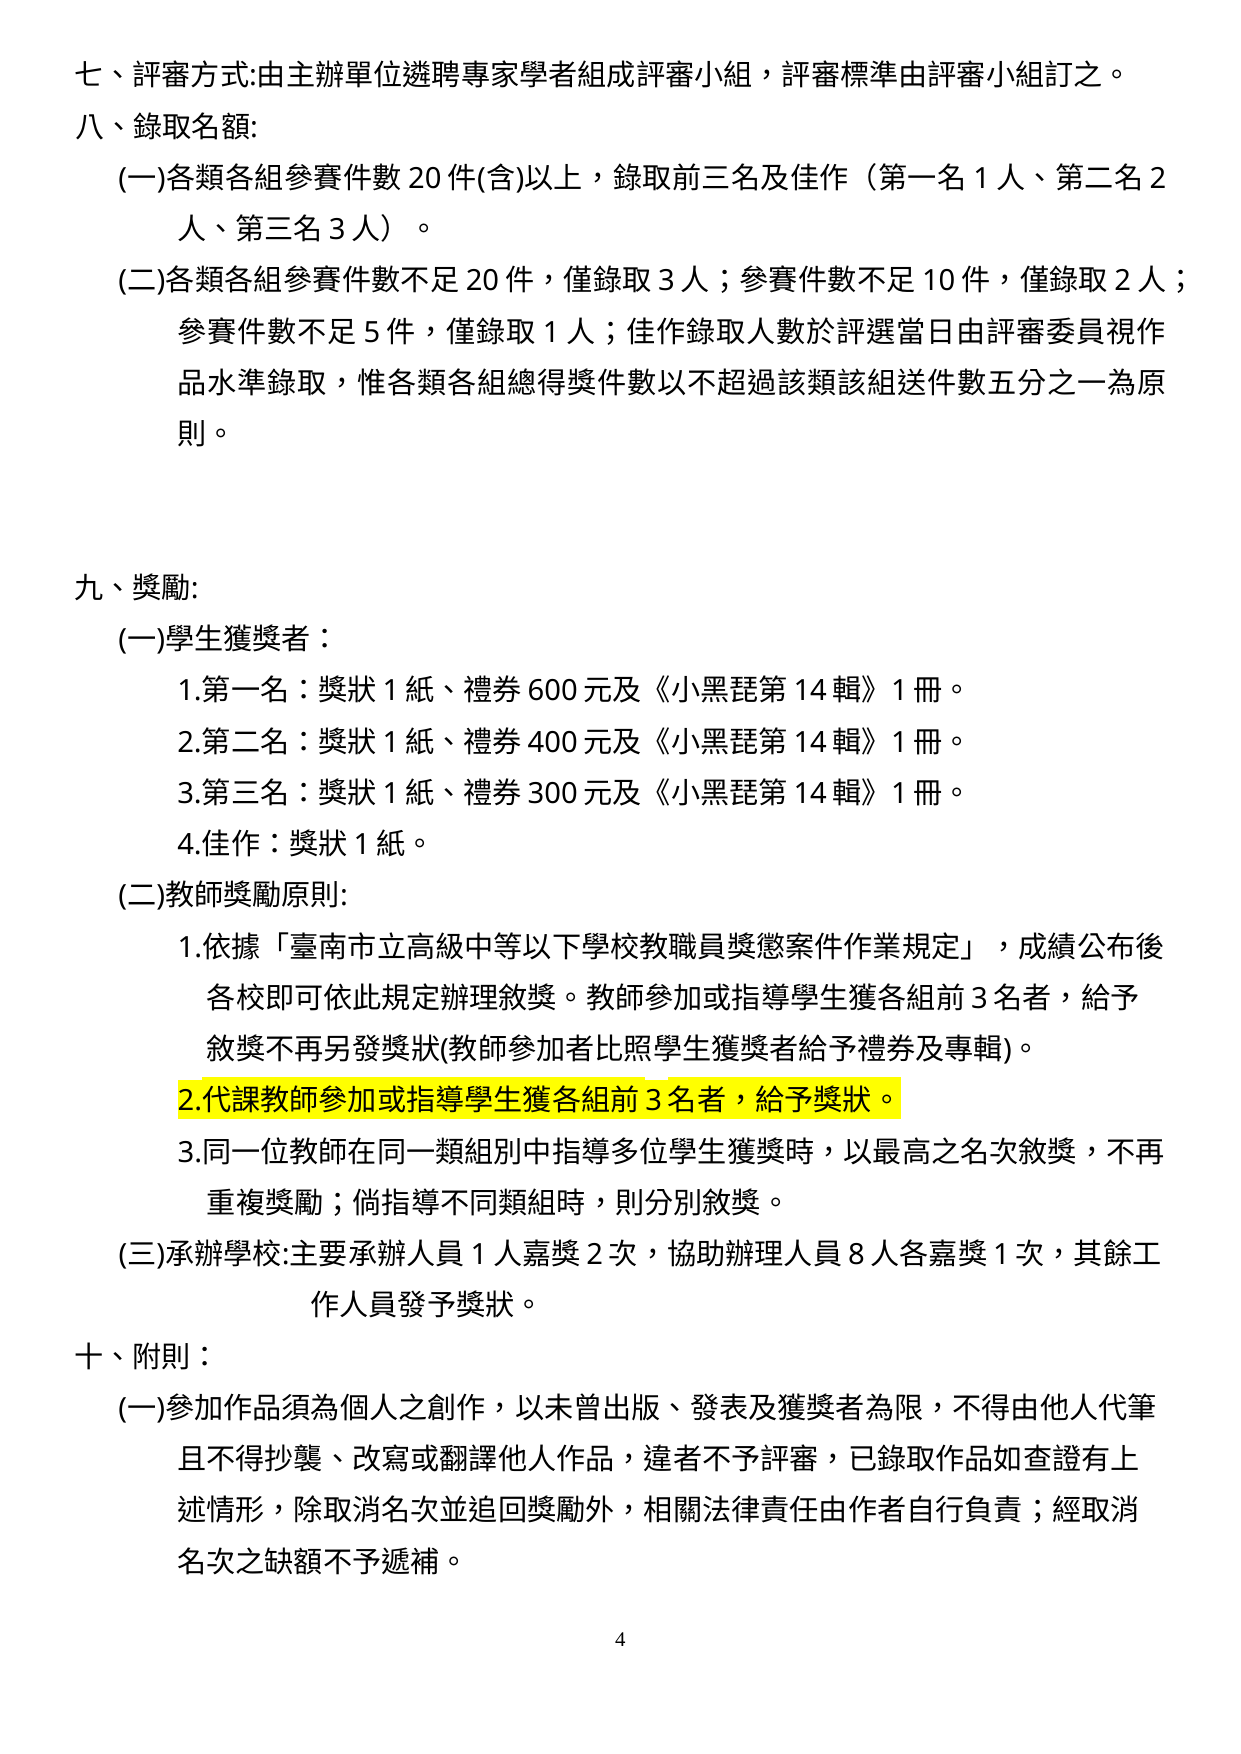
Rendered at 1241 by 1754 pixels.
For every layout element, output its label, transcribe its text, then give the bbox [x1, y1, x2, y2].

text (二)各類各組參賽件數不足20件，僅錄取3人；參賽件數不足10件，僅錄取2人；參賽件數不足5件，僅錄取1人；佳作錄取人數於評選當日由評審委員視作品水準錄取，惟各類各組總得獎件數以不超過該類該組送件數五分之一為原則。 [118, 252, 1167, 457]
text 1.第一名：獎狀1紙、禮券600元及《小黑琵第14輯》1冊。 [177, 662, 1167, 714]
text 九、獎勵: [74, 560, 1167, 611]
text 2.第二名：獎狀1紙、禮券400元及《小黑琵第14輯》1冊。 [177, 714, 1167, 765]
text (一)學生獲獎者： [118, 611, 1167, 662]
text 1.依據「臺南市立高級中等以下學校教職員獎懲案件作業規定」，成績公布後各校即可依此規定辦理敘獎。教師參加或指導學生獲各組前3名者，給予敘獎不再另發獎狀(教師參加者比照學生獲獎者給予禮券及專輯)。 [177, 919, 1167, 1072]
text 七、評審方式:由主辦單位遴聘專家學者組成評審小組，評審標準由評審小組訂之。 [74, 47, 1167, 99]
text 3.第三名：獎狀1紙、禮券300元及《小黑琵第14輯》1冊。 [177, 765, 1167, 816]
text 4.佳作：獎狀1紙。 [177, 816, 1167, 867]
text 十、附則： [74, 1329, 1167, 1380]
text 八、錄取名額: [75, 99, 1167, 150]
text (一)參加作品須為個人之創作，以未曾出版、發表及獲獎者為限，不得由他人代筆且不得抄襲、改寫或翻譯他人作品，違者不予評審，已錄取作品如查證有上述情形，除取消名次並追回獎勵外，相關法律責任由作者自行負責；經取消名次之缺額不予遞補。 [118, 1380, 1167, 1585]
text (二)教師獎勵原則: [118, 867, 1167, 919]
text 3.同一位教師在同一類組別中指導多位學生獲獎時，以最高之名次敘獎，不再重複獎勵；倘指導不同類組時，則分別敘獎。 [177, 1124, 1167, 1226]
text (三)承辦學校:主要承辦人員1人嘉獎2次，協助辦理人員8人各嘉獎1次，其餘工作人員發予獎狀。 [118, 1226, 1167, 1329]
text 2.代課教師參加或指導學生獲各組前3名者，給予獎狀。 [177, 1072, 1167, 1124]
text (一)各類各組參賽件數20件(含)以上，錄取前三名及佳作（第一名1人、第二名2人、第三名3人）。 [118, 150, 1167, 252]
